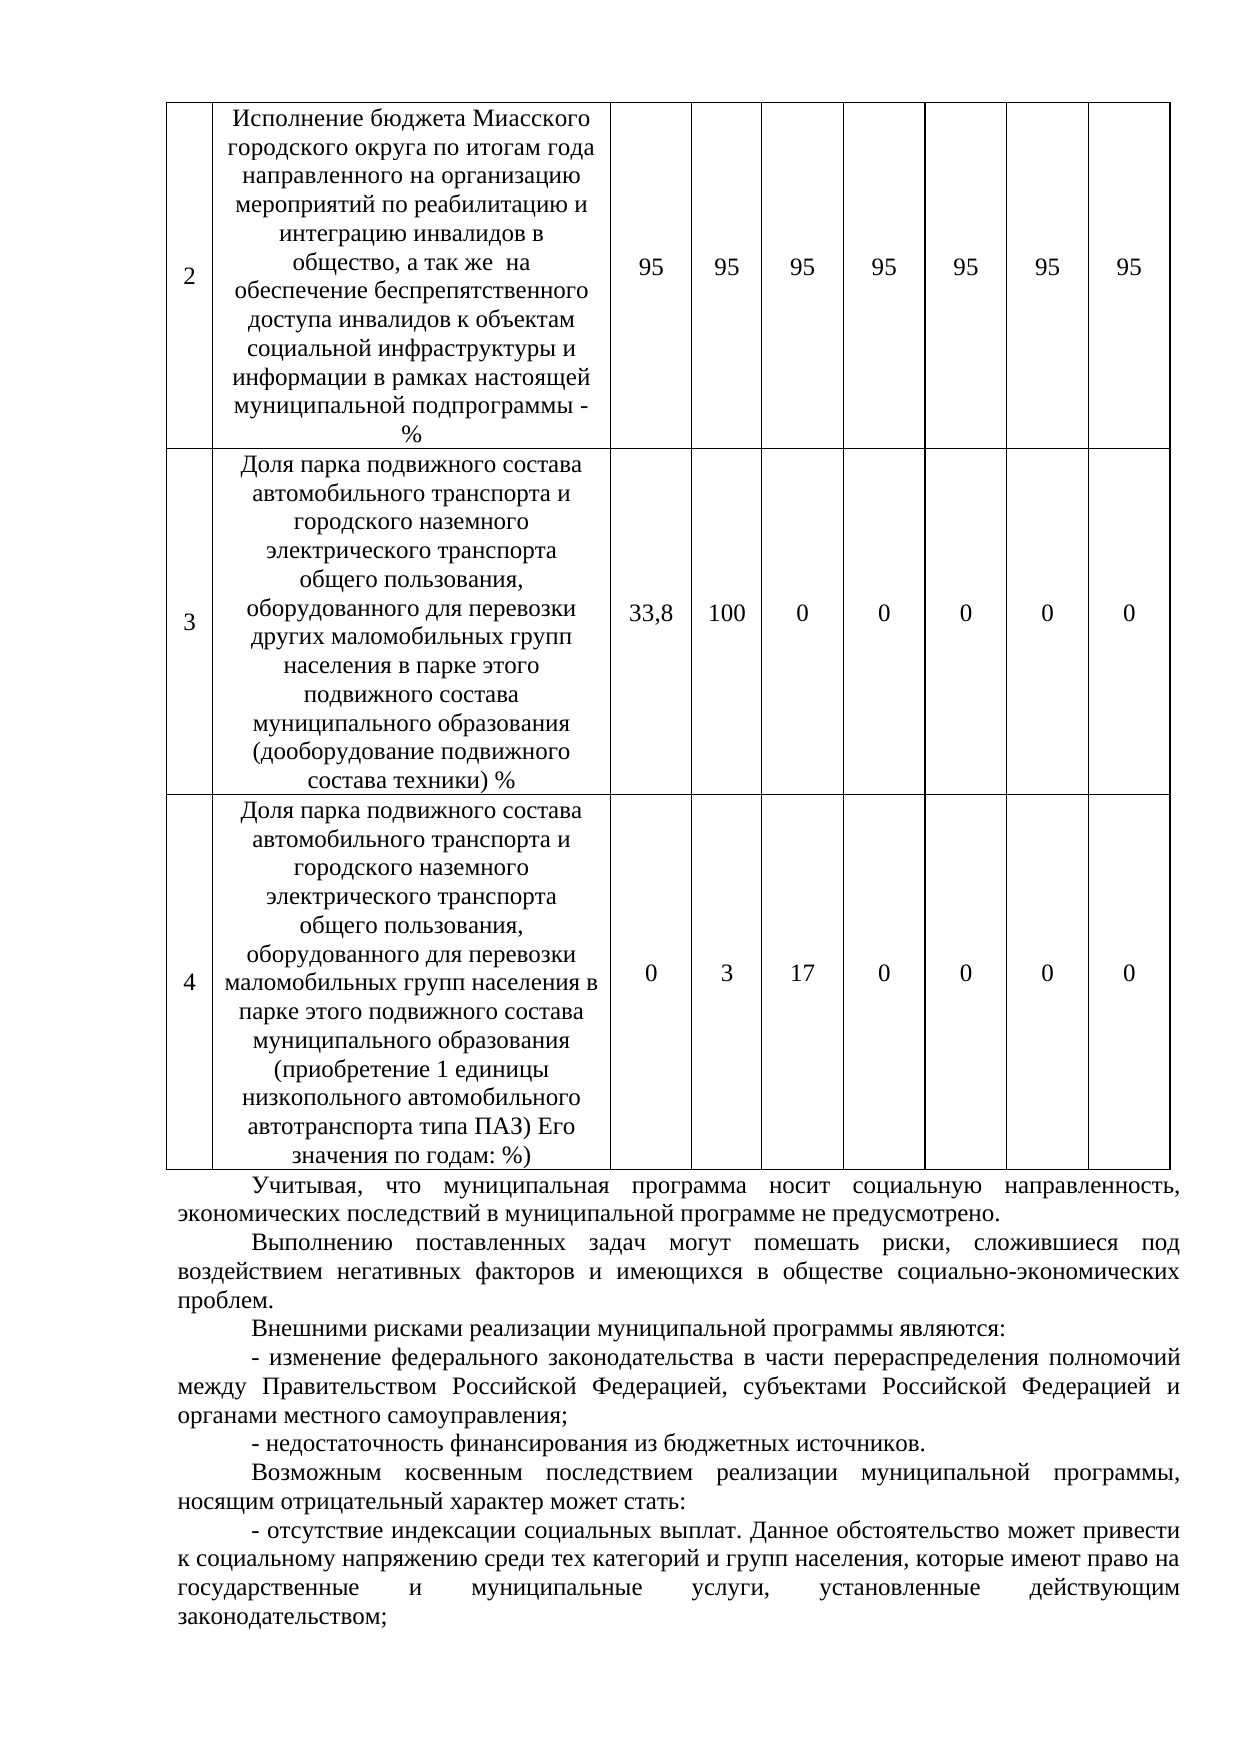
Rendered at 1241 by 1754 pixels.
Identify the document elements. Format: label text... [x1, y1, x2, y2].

table_cell 95 [1089, 103, 1169, 448]
table_cell 95 [926, 103, 1006, 448]
table_cell 17 [762, 795, 843, 1169]
table_cell 4 [167, 795, 212, 1169]
table_cell 100 [692, 449, 761, 794]
text Внешними рисками реализации муниципальной программы являются: [177, 1313, 1181, 1342]
table_cell 0 [611, 795, 691, 1169]
text - недостаточность финансирования из бюджетных источников. [177, 1428, 1181, 1457]
table_cell 0 [1089, 449, 1169, 794]
table_cell 0 [844, 795, 924, 1169]
table_cell 3 [167, 449, 212, 794]
table_cell 0 [926, 795, 1006, 1169]
table_cell 0 [1007, 795, 1088, 1169]
table_cell Доля парка подвижного состава автомобильного транспорта и городского наземного электрического транспорта общего пользования, оборудованного для перевозки маломобильных групп населения в парке этого подвижного состава муниципального образования (приобретение 1 единицы низкопольного автомобильного автотранспорта типа ПАЗ) Его значения по годам: %) [213, 795, 610, 1169]
table_cell 2 [167, 103, 212, 448]
table_cell 95 [1007, 103, 1088, 448]
text Выполнению поставленных задач могут помешать риски, сложившиеся под воздействием негативных факторов и имеющихся в обществе социально-экономических проблем. [177, 1227, 1181, 1313]
table_cell 95 [762, 103, 843, 448]
table_cell 0 [1089, 795, 1169, 1169]
table_cell 95 [844, 103, 924, 448]
table_cell Исполнение бюджета Миасского городского округа по итогам года направленного на организацию мероприятий по реабилитацию и интеграцию инвалидов в общество, а так же на обеспечение беспрепятственного доступа инвалидов к объектам социальной инфраструктуры и информации в рамках настоящей муниципальной подпрограммы - % [213, 103, 610, 448]
table_cell Доля парка подвижного состава автомобильного транспорта и городского наземного электрического транспорта общего пользования, оборудованного для перевозки других маломобильных групп населения в парке этого подвижного состава муниципального образования (дооборудование подвижного состава техники) % [213, 449, 610, 794]
text - изменение федерального законодательства в части перераспределения полномочий между Правительством Российской Федерацией, субъектами Российской Федерацией и органами местного самоуправления; [177, 1342, 1181, 1428]
table_cell 0 [926, 449, 1006, 794]
table_cell 0 [762, 449, 843, 794]
table_cell 0 [844, 449, 924, 794]
table_cell 0 [1007, 449, 1088, 794]
table_cell 95 [692, 103, 761, 448]
table_cell 3 [692, 795, 761, 1169]
text - отсутствие индексации социальных выплат. Данное обстоятельство может привести к социальному напряжению среди тех категорий и групп населения, которые имеют право на государственные и муниципальные услуги, установленные действующим законодательством; [177, 1515, 1181, 1630]
table_cell 33,8 [611, 449, 691, 794]
table_cell 95 [611, 103, 691, 448]
text Учитывая, что муниципальная программа носит социальную направленность, экономических последствий в муниципальной программе не предусмотрено. [177, 1170, 1181, 1227]
text Возможным косвенным последствием реализации муниципальной программы, носящим отрицательный характер может стать: [177, 1457, 1181, 1515]
